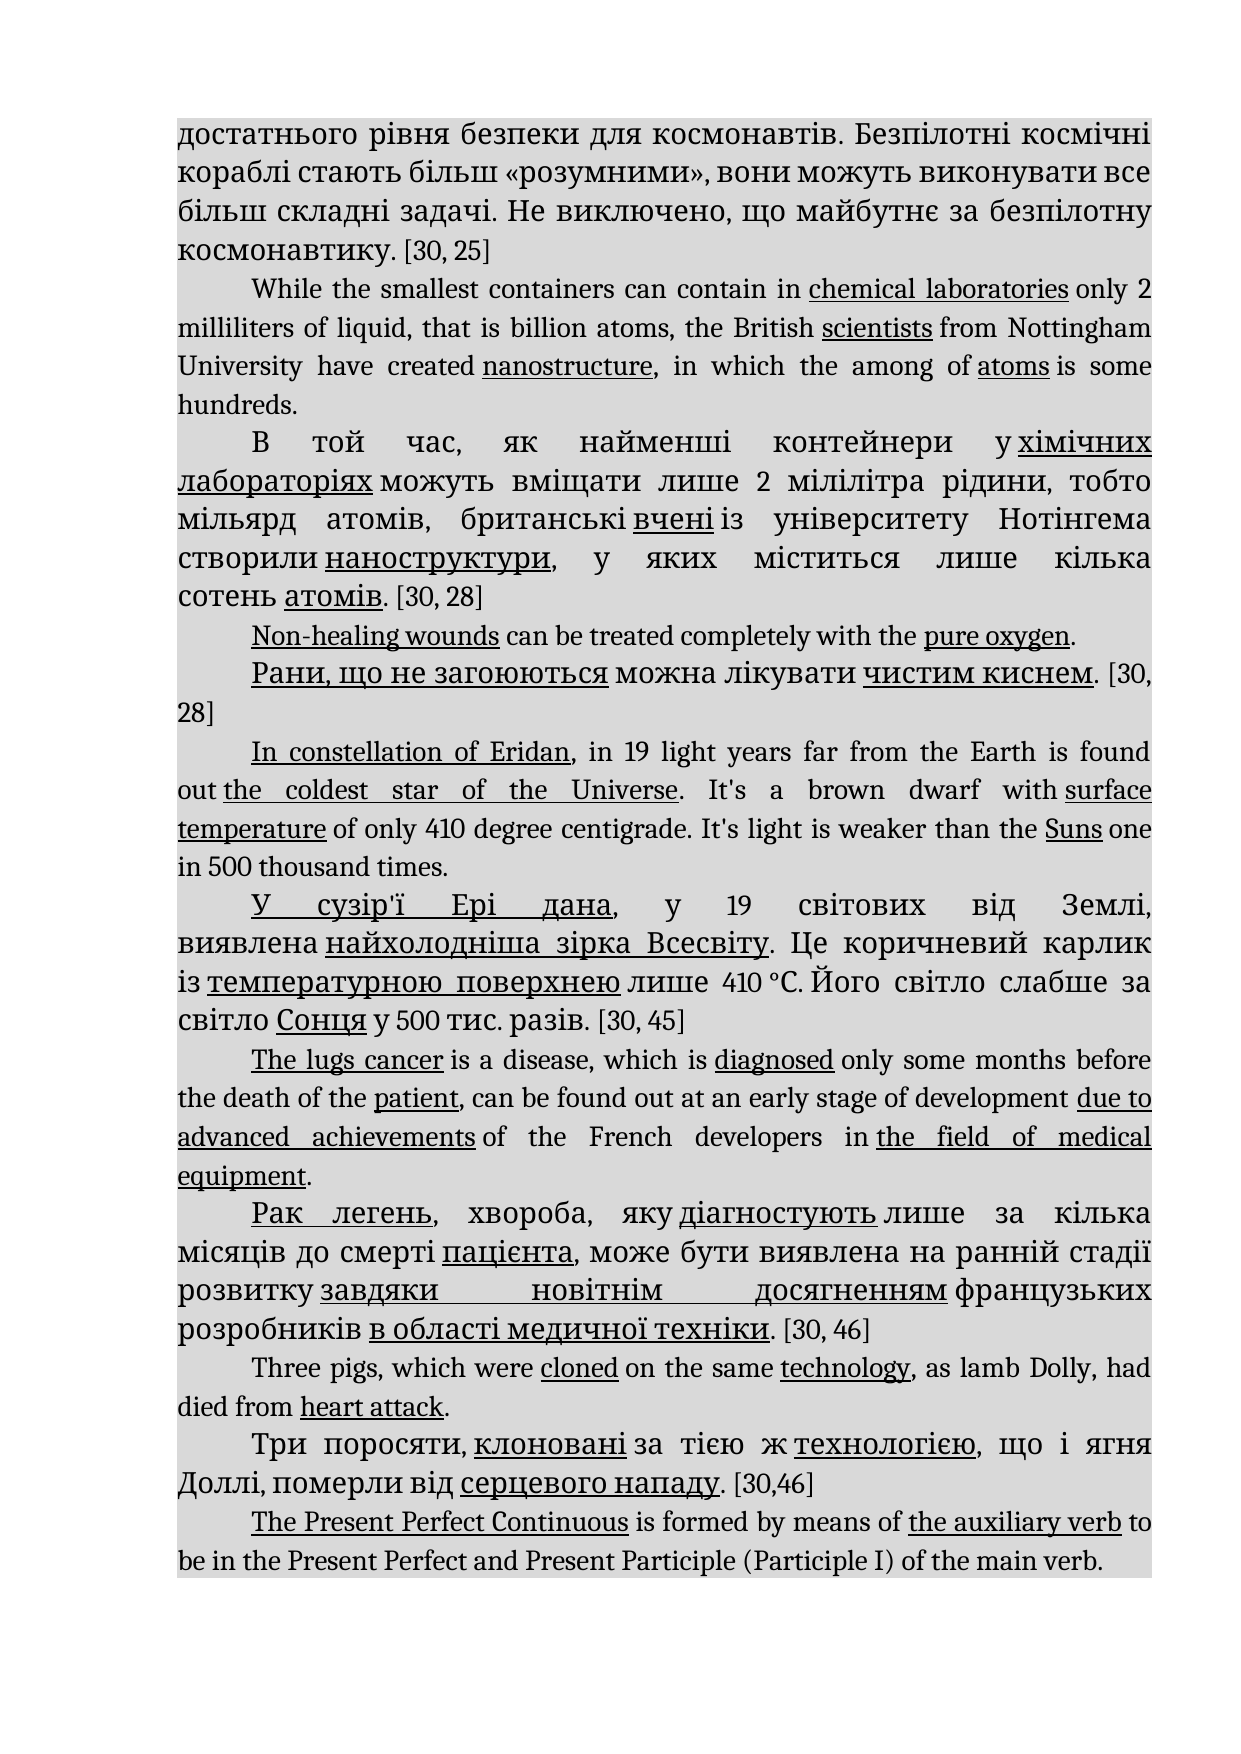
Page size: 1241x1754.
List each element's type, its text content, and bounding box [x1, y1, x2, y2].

text Non-healing wounds can be treated completely with the pure oxygen. [177, 619, 1152, 653]
text В той час, як найменші контейнери у хімічних лабораторіях можуть вміщати лише 2 мілілітра рідини, тобто мільярд атомів, британські вчені із університету Нотінгема створили наноструктури, у яких міститься лише кілька сотень атомів. [30, 28] [177, 426, 1152, 614]
text Three pigs, which were cloned on the same technology, as lamb Dolly, had died from heart attack. [177, 1351, 1152, 1423]
text Три поросяти, клоновані за тією ж технологією, що і ягня Доллі, померли від серцевого нападу. [30,46] [177, 1428, 1152, 1501]
text Рани, що не загоюються можна лікувати чистим киснем. [30, 28] [177, 658, 1152, 730]
text The Present Perfect Continuous is formed by means of the auxiliary verb to be in the Present Perfect and Present Participle (Participle I) of the main verb. [177, 1506, 1152, 1578]
text The lugs cancer is a disease, which is diagnosed only some months before the death of the patient, can be found out at an early stage of development due to advanced achievements of the French developers in the field of medical equipment. [177, 1043, 1152, 1192]
text While the smallest containers can contain in chemical laboratories only 2 milliliters of liquid, that is billion atoms, the British scientists from Nottingham University have created nanostructure, in which the among of atoms is some hundreds. [177, 272, 1152, 421]
text У сузір'ї Ері дана, у 19 світових від Землі, виявлена найхолодніша зірка Всесвіту. Це коричневий карлик із температурною поверхнею лише 410 °С. Його світло слабше за світло Сонця у 500 тис. разів. [30, 45] [177, 889, 1152, 1038]
text In constellation of Eridan, in 19 light years far from the Earth is found out the coldest star of the Universe. It's a brown dwarf with surface temperature of only 410 degree centigrade. It's light is weaker than the Suns one in 500 thousand times. [177, 735, 1152, 884]
text Рак легень, хвороба, яку діагностують лише за кілька місяців до смерті пацієнта, може бути виявлена на ранній стадії розвитку завдяки новітнім досягненням французьких розробників в області медичної техніки. [30, 46] [177, 1197, 1152, 1346]
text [177, 118, 1152, 267]
